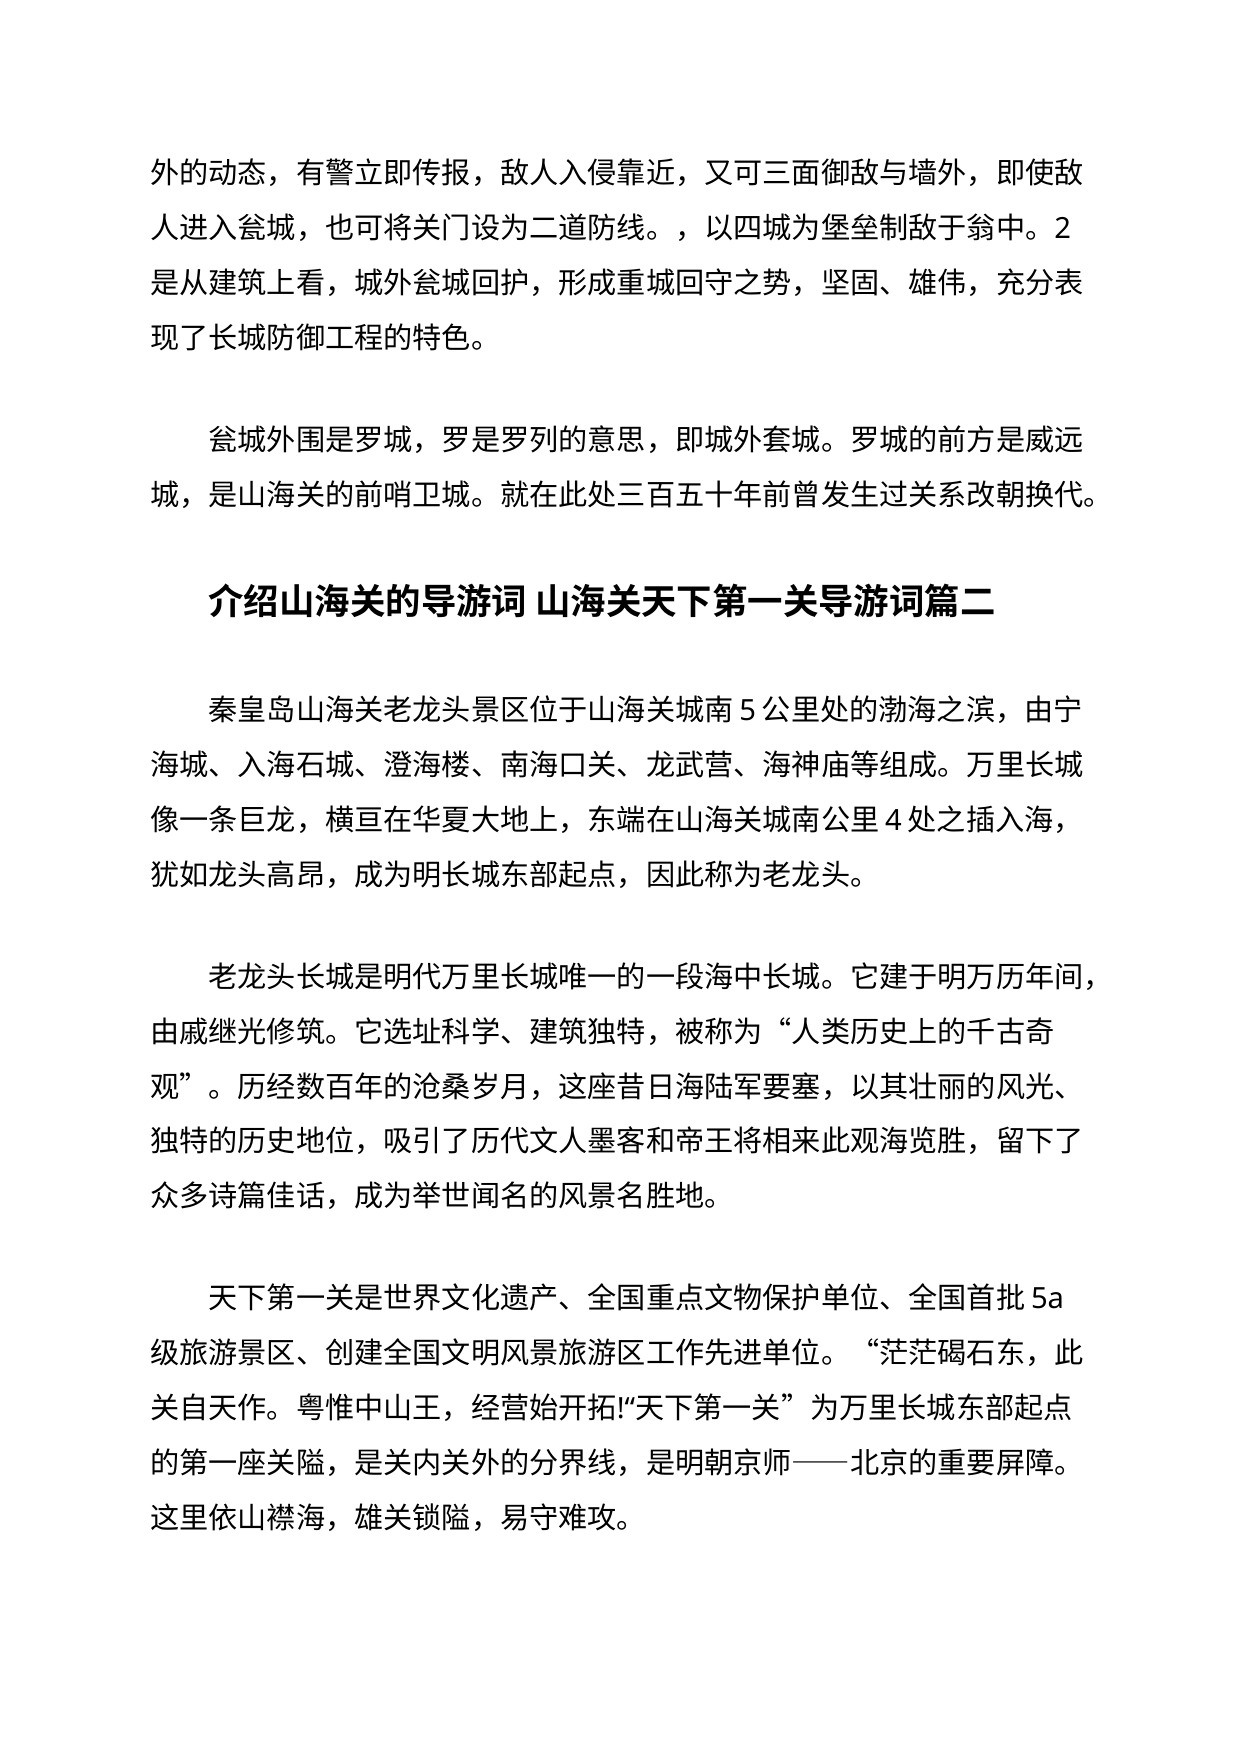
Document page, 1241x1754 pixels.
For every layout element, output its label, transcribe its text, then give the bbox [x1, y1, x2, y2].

text 介绍山海关的导游词 山海关天下第一关导游词篇二 [150, 573, 1090, 624]
text 天下第一关是世界文化遗产、全国重点文物保护单位、全国首批5a级旅游景区、创建全国文明风景旅游区工作先进单位。“茫茫碣石东，此关自天作。粤惟中山王，经营始开拓!“天下第一关”为万里长城东部起点的第一座关隘，是关内关外的分界线，是明朝京师——北京的重要屏障。这里依山襟海，雄关锁隘，易守难攻。 [150, 1275, 1090, 1537]
text 老龙头长城是明代万里长城唯一的一段海中长城。它建于明万历年间，由戚继光修筑。它选址科学、建筑独特，被称为“人类历史上的千古奇观”。历经数百年的沧桑岁月，这座昔日海陆军要塞，以其壮丽的风光、独特的历史地位，吸引了历代文人墨客和帝王将相来此观海览胜，留下了众多诗篇佳话，成为举世闻名的风景名胜地。 [150, 953, 1090, 1215]
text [150, 150, 1090, 357]
text 秦皇岛山海关老龙头景区位于山海关城南5公里处的渤海之滨，由宁海城、入海石城、澄海楼、南海口关、龙武营、海神庙等组成。万里长城像一条巨龙，横亘在华夏大地上，东端在山海关城南公里4处之插入海，犹如龙头高昂，成为明长城东部起点，因此称为老龙头。 [150, 687, 1090, 894]
text 瓮城外围是罗城，罗是罗列的意思，即城外套城。罗城的前方是威远城，是山海关的前哨卫城。就在此处三百五十年前曾发生过关系改朝换代。 [150, 417, 1090, 514]
